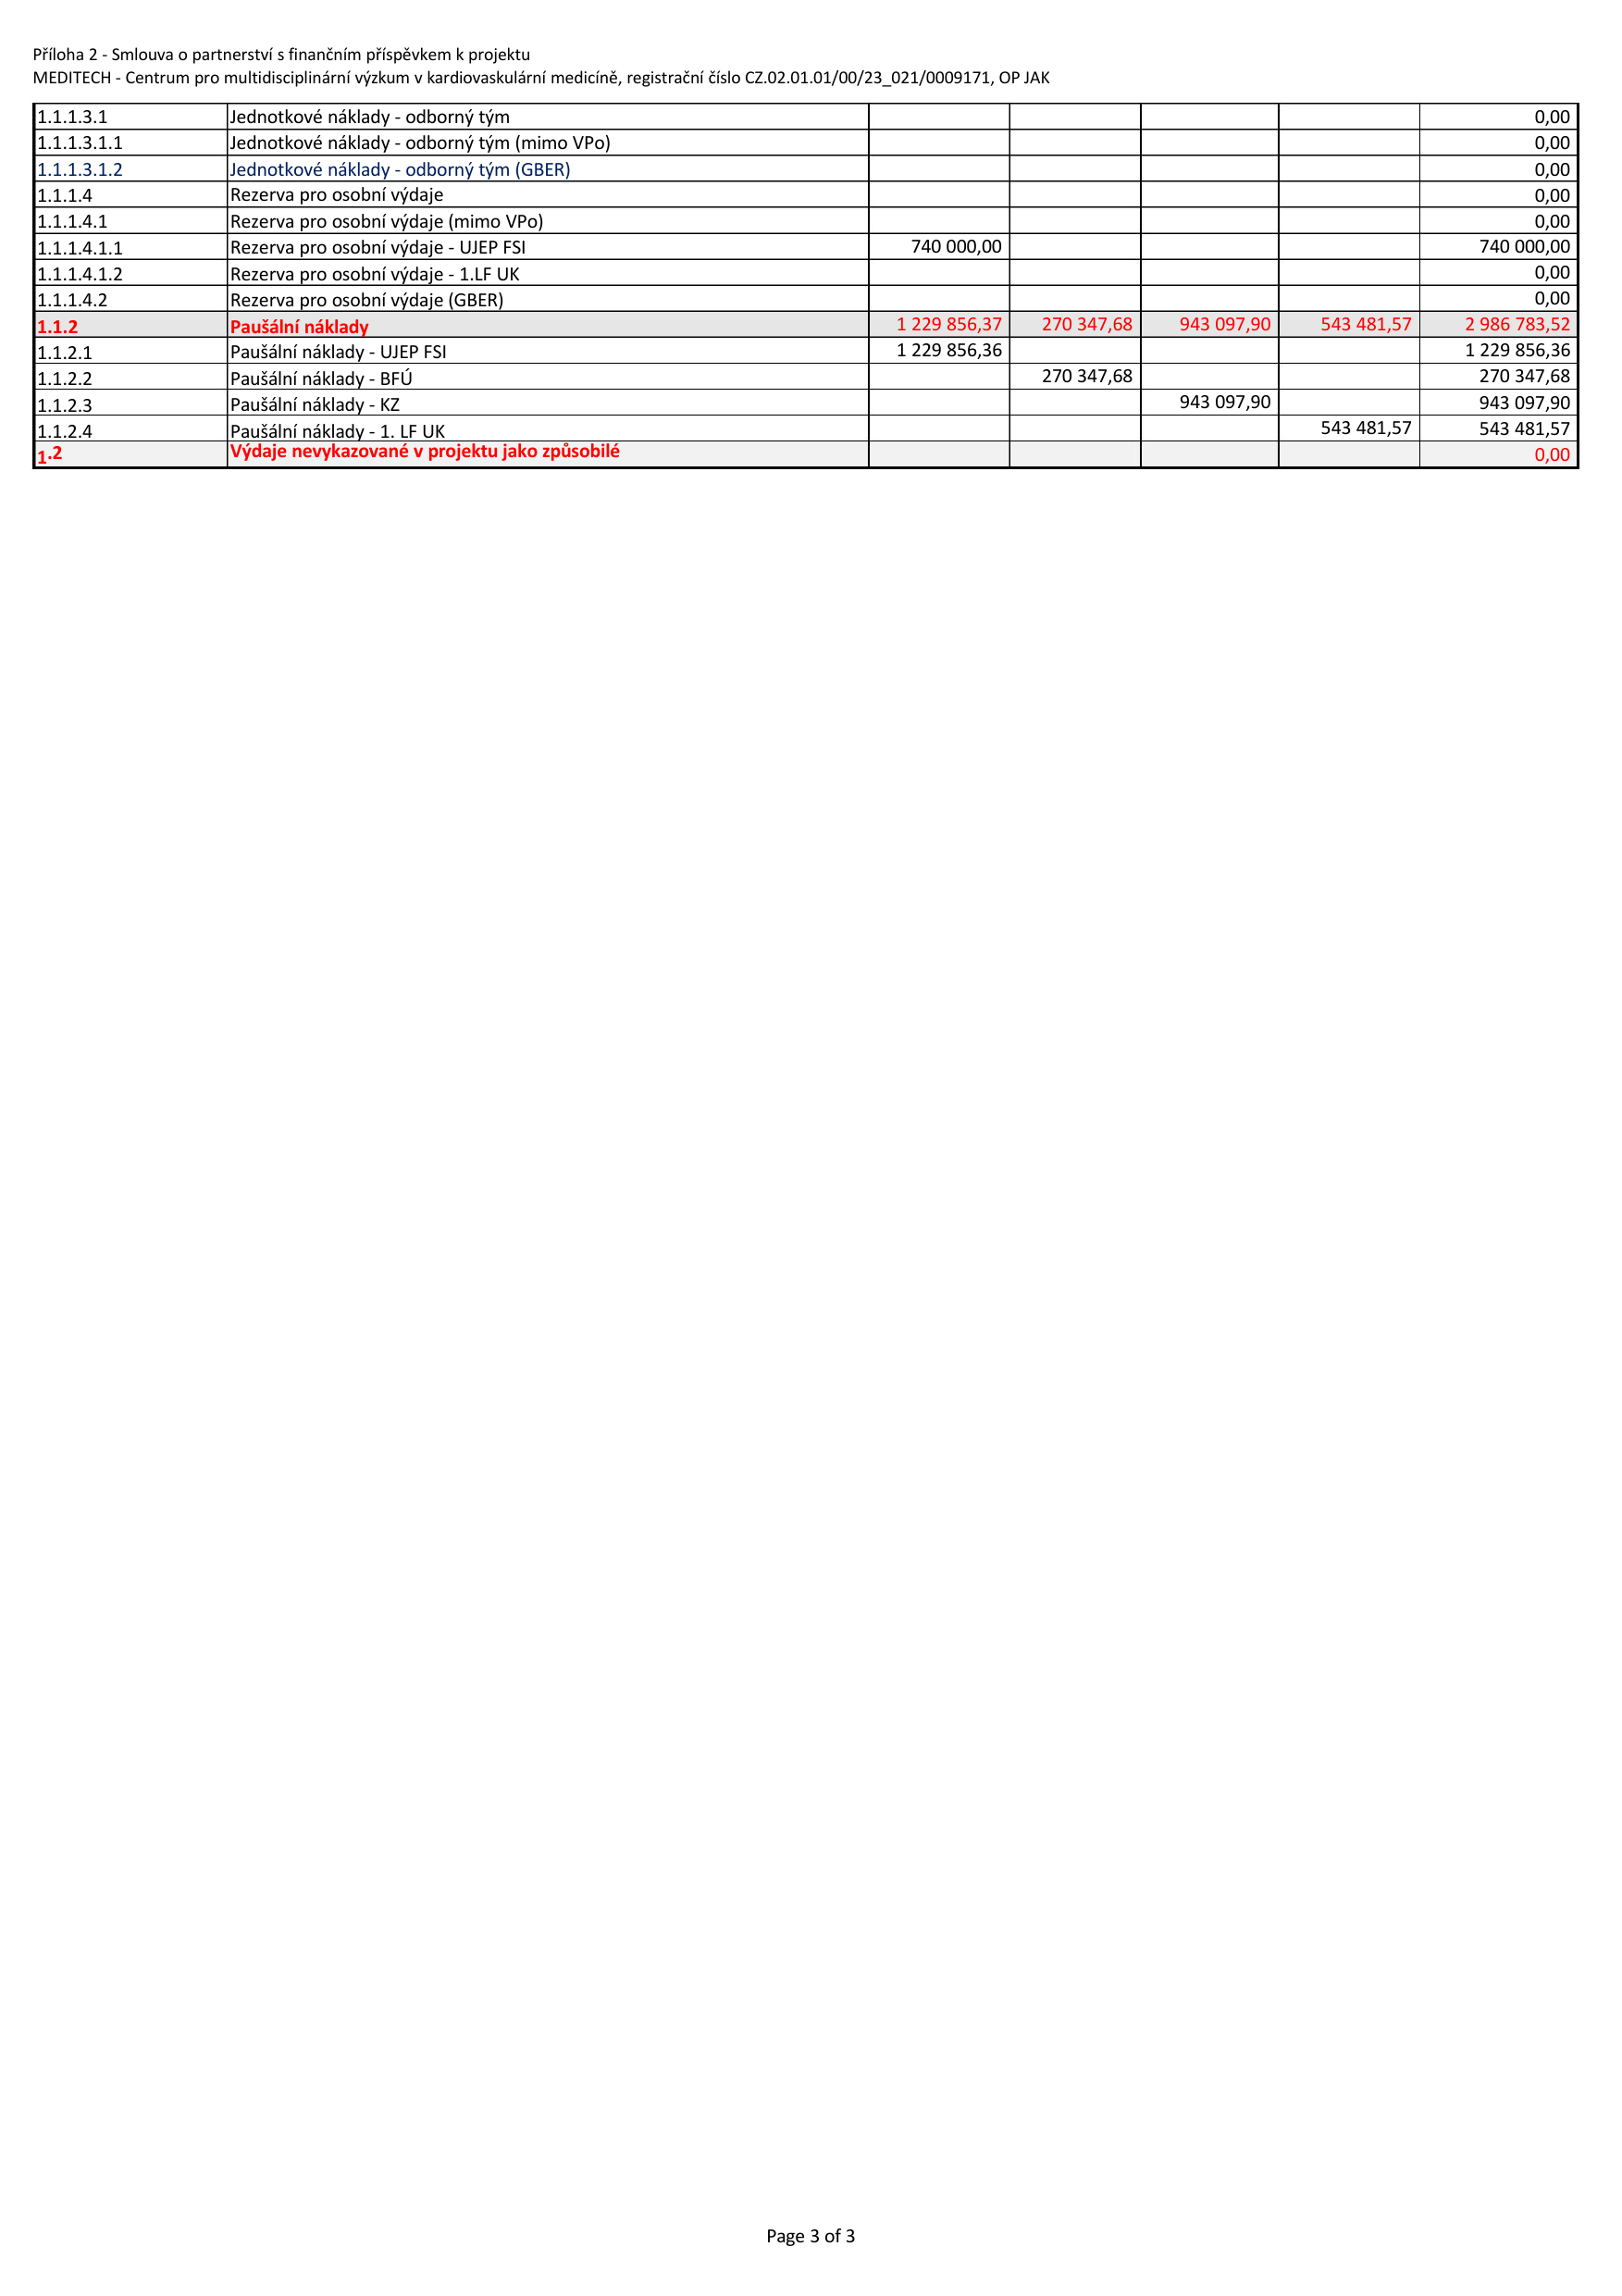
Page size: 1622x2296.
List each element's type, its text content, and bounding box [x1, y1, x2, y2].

text 270 347,68 [1480, 363, 1593, 388]
text .1.1.3.1 [47, 104, 146, 129]
text Rezerva pro osobní výdaje - 1.LF UK [230, 261, 631, 285]
text .1.1.4.2 [47, 288, 146, 312]
text 943 097,90 [1180, 311, 1294, 336]
text .1.2.2 [47, 366, 146, 391]
text .1.2 [47, 314, 146, 339]
text 0,00 [1534, 259, 1593, 284]
text Rezerva pro osobní výdaje (mimo VPo) [230, 208, 631, 233]
text Paušální náklady - KZ [230, 391, 631, 416]
text 0,00 [1534, 285, 1593, 310]
text 740 000,00 [910, 233, 1024, 258]
text 0,00 [1534, 130, 1593, 155]
text 0,00 [1534, 156, 1593, 180]
text Jednotkové náklady - odborný tým (mimo VPo) [230, 130, 631, 155]
text 1 229 856,36 [896, 337, 1024, 362]
text Page 3 of 3 [766, 2223, 878, 2248]
text Rezerva pro osobní výdaje - UJEP FSI [230, 234, 631, 259]
text Paušální náklady - BFÚ [230, 366, 631, 391]
text Výdaje nevykazované v projektu jako způsobilé [230, 439, 642, 463]
text 1 229 856,37 [896, 311, 1024, 336]
text Příloha 2 - Smlouva o partnerství s finančním příspěvkem k projektu [32, 43, 1072, 65]
text 543 481,57 [1320, 415, 1434, 440]
text .1.1.4.1.1 [47, 235, 146, 259]
text 270 347,68 [1042, 363, 1155, 388]
text 543 481,57 [1320, 311, 1434, 336]
text Paušální náklady - UJEP FSI [230, 340, 631, 364]
text Rezerva pro osobní výdaje (GBER) [230, 287, 631, 312]
text Paušální náklady [230, 314, 631, 338]
text 0,00 [1534, 104, 1593, 129]
text Jednotkové náklady - odborný tým [230, 104, 631, 128]
text 1 229 856,36 [1465, 337, 1593, 362]
text .2 [47, 441, 85, 465]
text Rezerva pro osobní výdaje [230, 182, 631, 206]
text 0,00 [1534, 208, 1593, 233]
text .1.1.4 [47, 182, 146, 206]
text .1.2.4 [47, 418, 146, 443]
text 0,00 [1534, 182, 1593, 206]
text .1.2.3 [47, 392, 146, 416]
text .1.1.3.1.1 [47, 130, 146, 155]
text Paušální náklady - 1. LF UK [230, 418, 631, 439]
text .1.1.4.1.2 [47, 261, 146, 286]
text 2 986 783,52 [1465, 311, 1593, 336]
text 543 481,57 [1480, 416, 1593, 441]
text .1.1.3.1.2 [47, 156, 146, 180]
text .1.1.4.1 [47, 208, 146, 233]
text 943 097,90 [1180, 389, 1294, 414]
picture [30, 100, 1581, 471]
text 740 000,00 [1480, 233, 1593, 258]
text 0,00 [1534, 441, 1593, 466]
text 270 347,68 [1042, 311, 1155, 336]
text Jednotkové náklady - odborný tým (GBER) [230, 156, 631, 180]
text 1 [37, 444, 70, 469]
text MEDITECH - Centrum pro multidisciplinární výzkum v kardiovaskulární medicíně, registrační číslo CZ.02.01.01/00/23_021/0009171, OP JAK [32, 66, 1072, 88]
text .1.2.1 [47, 340, 146, 364]
text 943 097,90 [1480, 390, 1593, 414]
